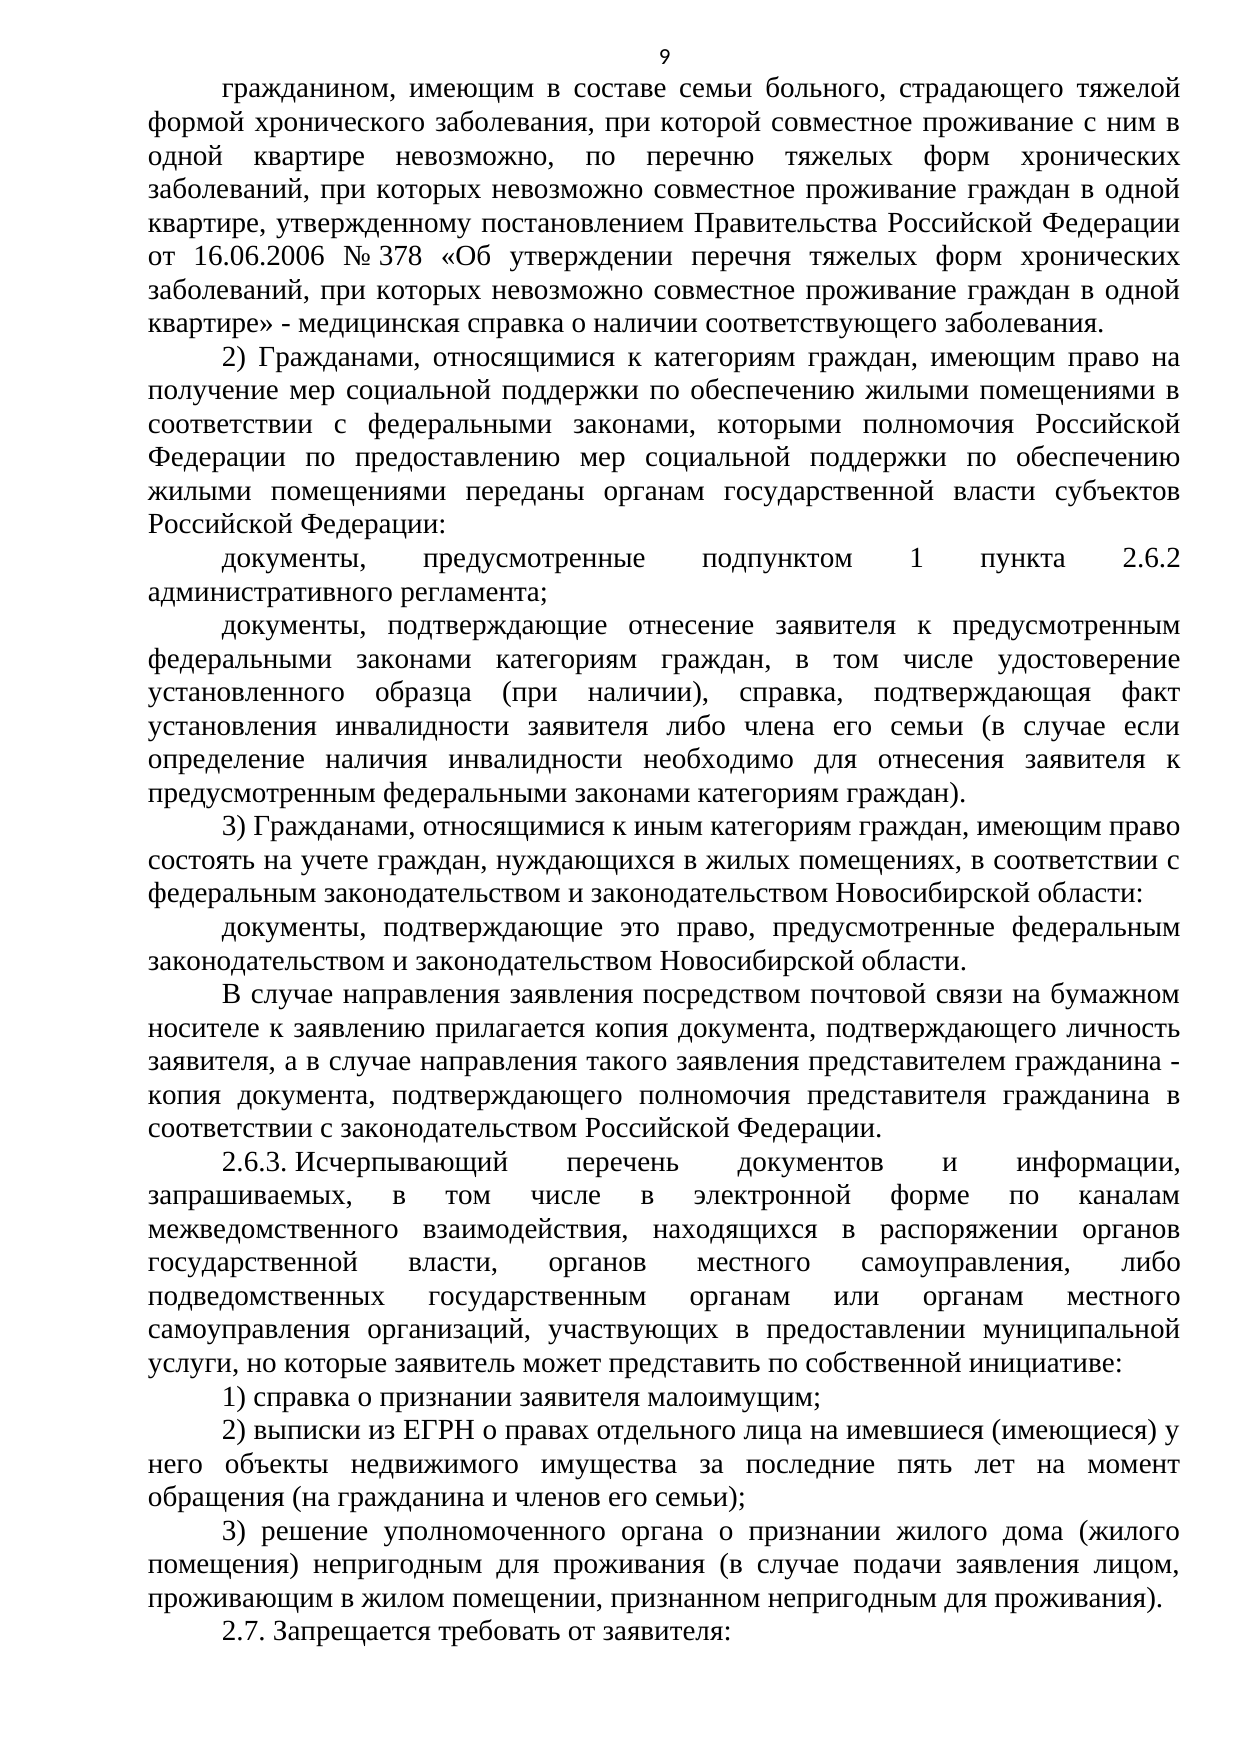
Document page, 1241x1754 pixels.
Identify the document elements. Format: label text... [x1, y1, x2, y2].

text 2.7. Запрещается требовать от заявителя: [148, 1613, 1181, 1647]
text документы, подтверждающие отнесение заявителя к предусмотренным федеральными законами категориям граждан, в том числе удостоверение установленного образца (при наличии), справка, подтверждающая факт установления инвалидности заявителя либо члена его семьи (в случае если определение наличия инвалидности необходимо для отнесения заявителя к предусмотренным федеральными законами категориям граждан). [148, 607, 1181, 808]
text 2) выписки из ЕГРН о правах отдельного лица на имевшиеся (имеющиеся) у него объекты недвижимого имущества за последние пять лет на момент обращения (на гражданина и членов его семьи); [148, 1412, 1181, 1513]
text гражданином, имеющим в составе семьи больного, страдающего тяжелой формой хронического заболевания, при которой совместное проживание с ним в одной квартире невозможно, по перечню тяжелых форм хронических заболеваний, при которых невозможно совместное проживание граждан в одной квартире, утвержденному постановлением Правительства Российской Федерации от 16.06.2006 № 378 «Об утверждении перечня тяжелых форм хронических заболеваний, при которых невозможно совместное проживание граждан в одной квартире» - медицинская справка о наличии соответствующего заболевания. [148, 71, 1181, 339]
text 1) справка о признании заявителя малоимущим; [148, 1379, 1181, 1412]
text В случае направления заявления посредством почтовой связи на бумажном носителе к заявлению прилагается копия документа, подтверждающего личность заявителя, а в случае направления такого заявления представителем гражданина - копия документа, подтверждающего полномочия представителя гражданина в соответствии с законодательством Российской Федерации. [148, 976, 1181, 1144]
text 2) Гражданами, относящимися к категориям граждан, имеющим право на получение мер социальной поддержки по обеспечению жилыми помещениями в соответствии с федеральными законами, которыми полномочия Российской Федерации по предоставлению мер социальной поддержки по обеспечению жилыми помещениями переданы органам государственной власти субъектов Российской Федерации: [148, 339, 1181, 540]
text 3) Гражданами, относящимися к иным категориям граждан, имеющим право состоять на учете граждан, нуждающихся в жилых помещениях, в соответствии с федеральным законодательством и законодательством Новосибирской области: [148, 808, 1181, 909]
text 3) решение уполномоченного органа о признании жилого дома (жилого помещения) непригодным для проживания (в случае подачи заявления лицом, проживающим в жилом помещении, признанном непригодным для проживания). [148, 1513, 1181, 1613]
text документы, предусмотренные подпунктом 1 пункта 2.6.2 административного регламента; [148, 540, 1181, 607]
text 2.6.3. Исчерпывающий перечень документов и информации, запрашиваемых, в том числе в электронной форме по каналам межведомственного взаимодействия, находящихся в распоряжении органов государственной власти, органов местного самоуправления, либо подведомственных государственным органам или органам местного самоуправления организаций, участвующих в предоставлении муниципальной услуги, но которые заявитель может представить по собственной инициативе: [148, 1144, 1181, 1379]
text документы, подтверждающие это право, предусмотренные федеральным законодательством и законодательством Новосибирской области. [148, 909, 1181, 976]
